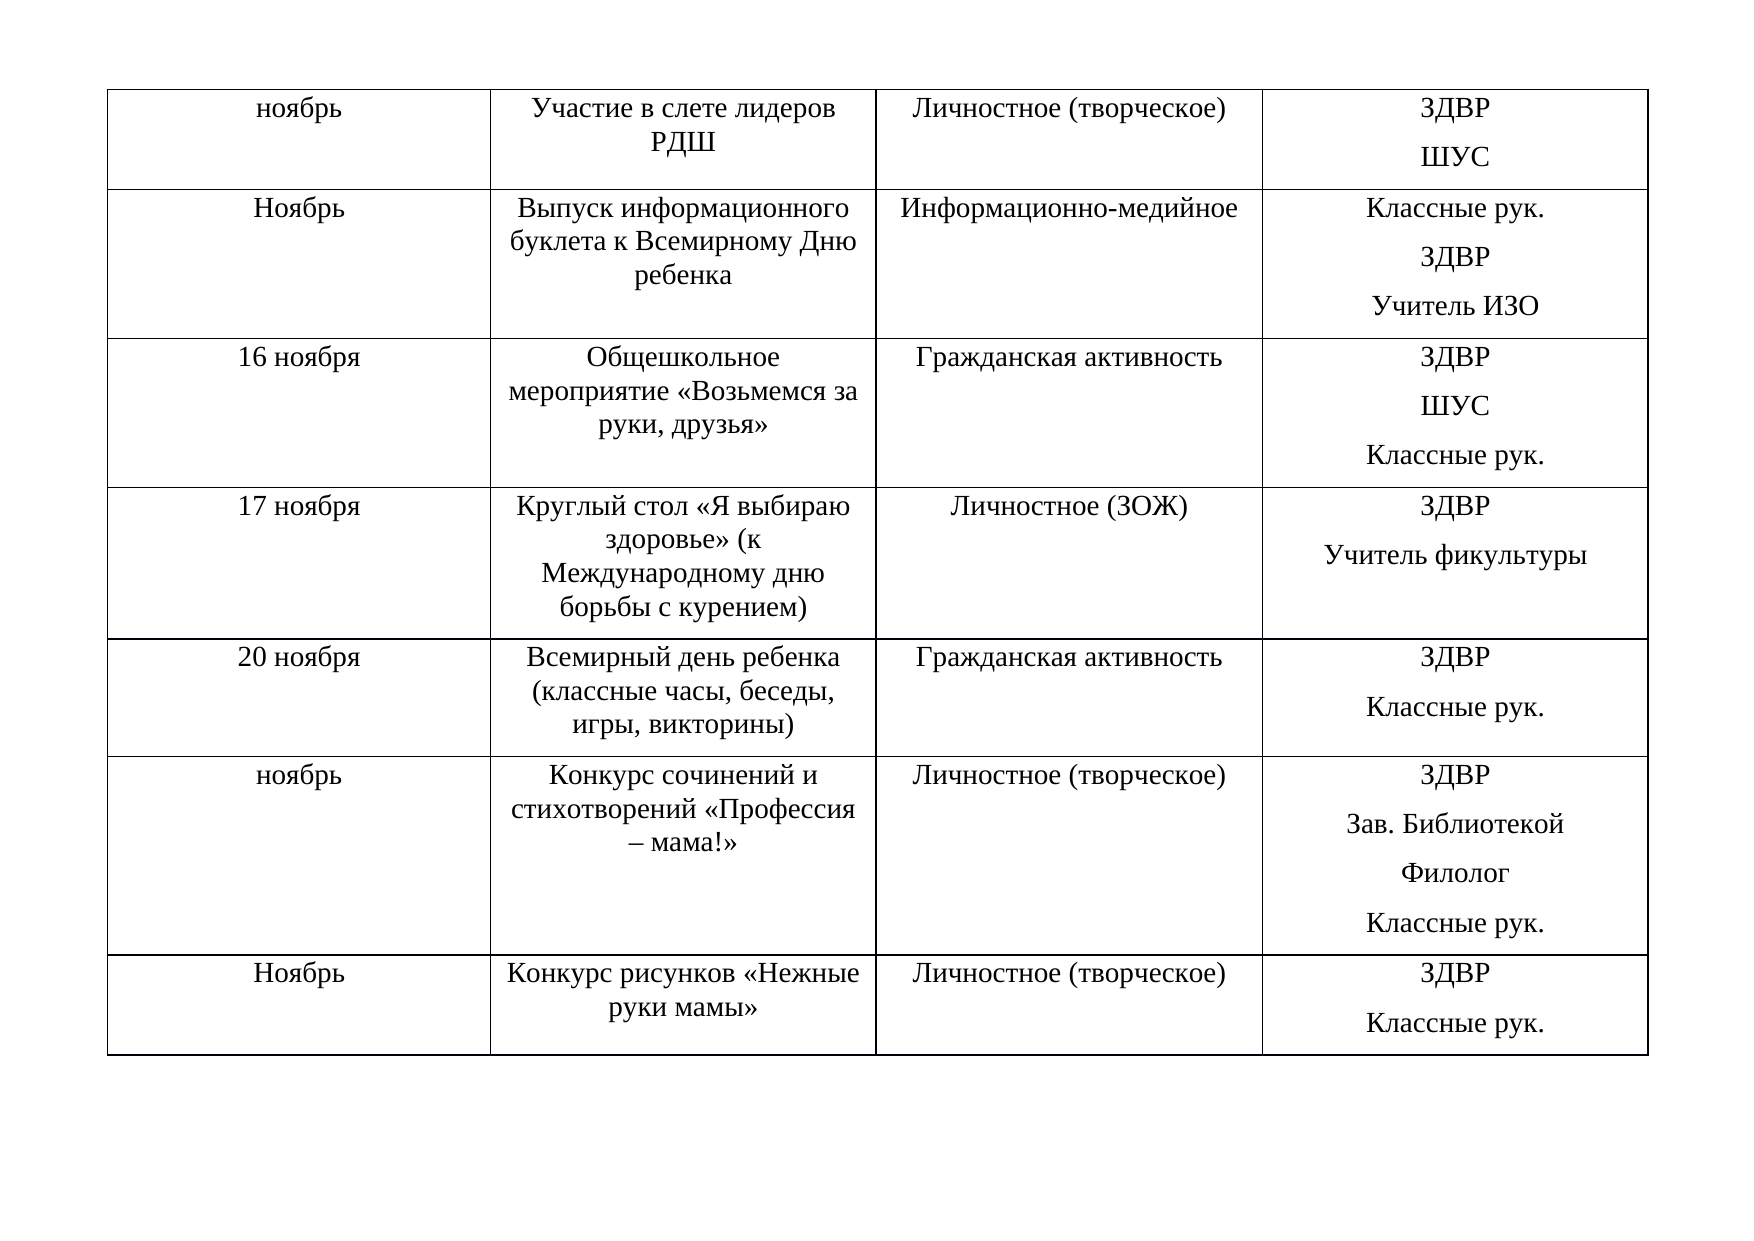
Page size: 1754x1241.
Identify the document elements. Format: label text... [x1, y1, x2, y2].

table_cell Общешкольное мероприятие «Возьмемся за руки, друзья» [491, 339, 875, 487]
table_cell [877, 956, 1262, 1054]
table_cell 16 ноября [108, 339, 490, 487]
table_cell Личностное (творческое) [877, 90, 1262, 188]
table_cell ЗДВР ШУС [1263, 90, 1647, 188]
table_cell Конкурс сочинений и стихотворений «Профессия – мама!» [491, 757, 875, 954]
table_cell Гражданская активность [877, 640, 1262, 756]
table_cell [491, 956, 875, 1054]
table_cell ЗДВР ШУС Классные рук. [1263, 339, 1647, 487]
table_cell Ноябрь [108, 190, 490, 337]
table_cell 17 ноября [108, 488, 490, 638]
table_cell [1263, 956, 1647, 1054]
table_cell ЗДВР Классные рук. [1263, 640, 1647, 756]
table_cell Классные рук. ЗДВР Учитель ИЗО [1263, 190, 1647, 337]
table_cell Личностное (творческое) [877, 757, 1262, 954]
table_cell 20 ноября [108, 640, 490, 756]
table_cell Всемирный день ребенка (классные часы, беседы, игры, викторины) [491, 640, 875, 756]
table_cell ЗДВР Учитель фикультуры [1263, 488, 1647, 638]
table_cell ЗДВР Зав. Библиотекой Филолог Классные рук. [1263, 757, 1647, 954]
table_cell Участие в слете лидеров РДШ [491, 90, 875, 188]
table_cell Выпуск информационного буклета к Всемирному Дню ребенка [491, 190, 875, 337]
table_cell Информационно-медийное [877, 190, 1262, 337]
table_cell Ноябрь [108, 956, 490, 1054]
table_cell Гражданская активность [877, 339, 1262, 487]
table_cell Круглый стол «Я выбираю здоровье» (к Международному дню борьбы с курением) [491, 488, 875, 638]
table_cell Личностное (ЗОЖ) [877, 488, 1262, 638]
table_cell ноябрь [108, 90, 490, 188]
table_cell ноябрь [108, 757, 490, 954]
